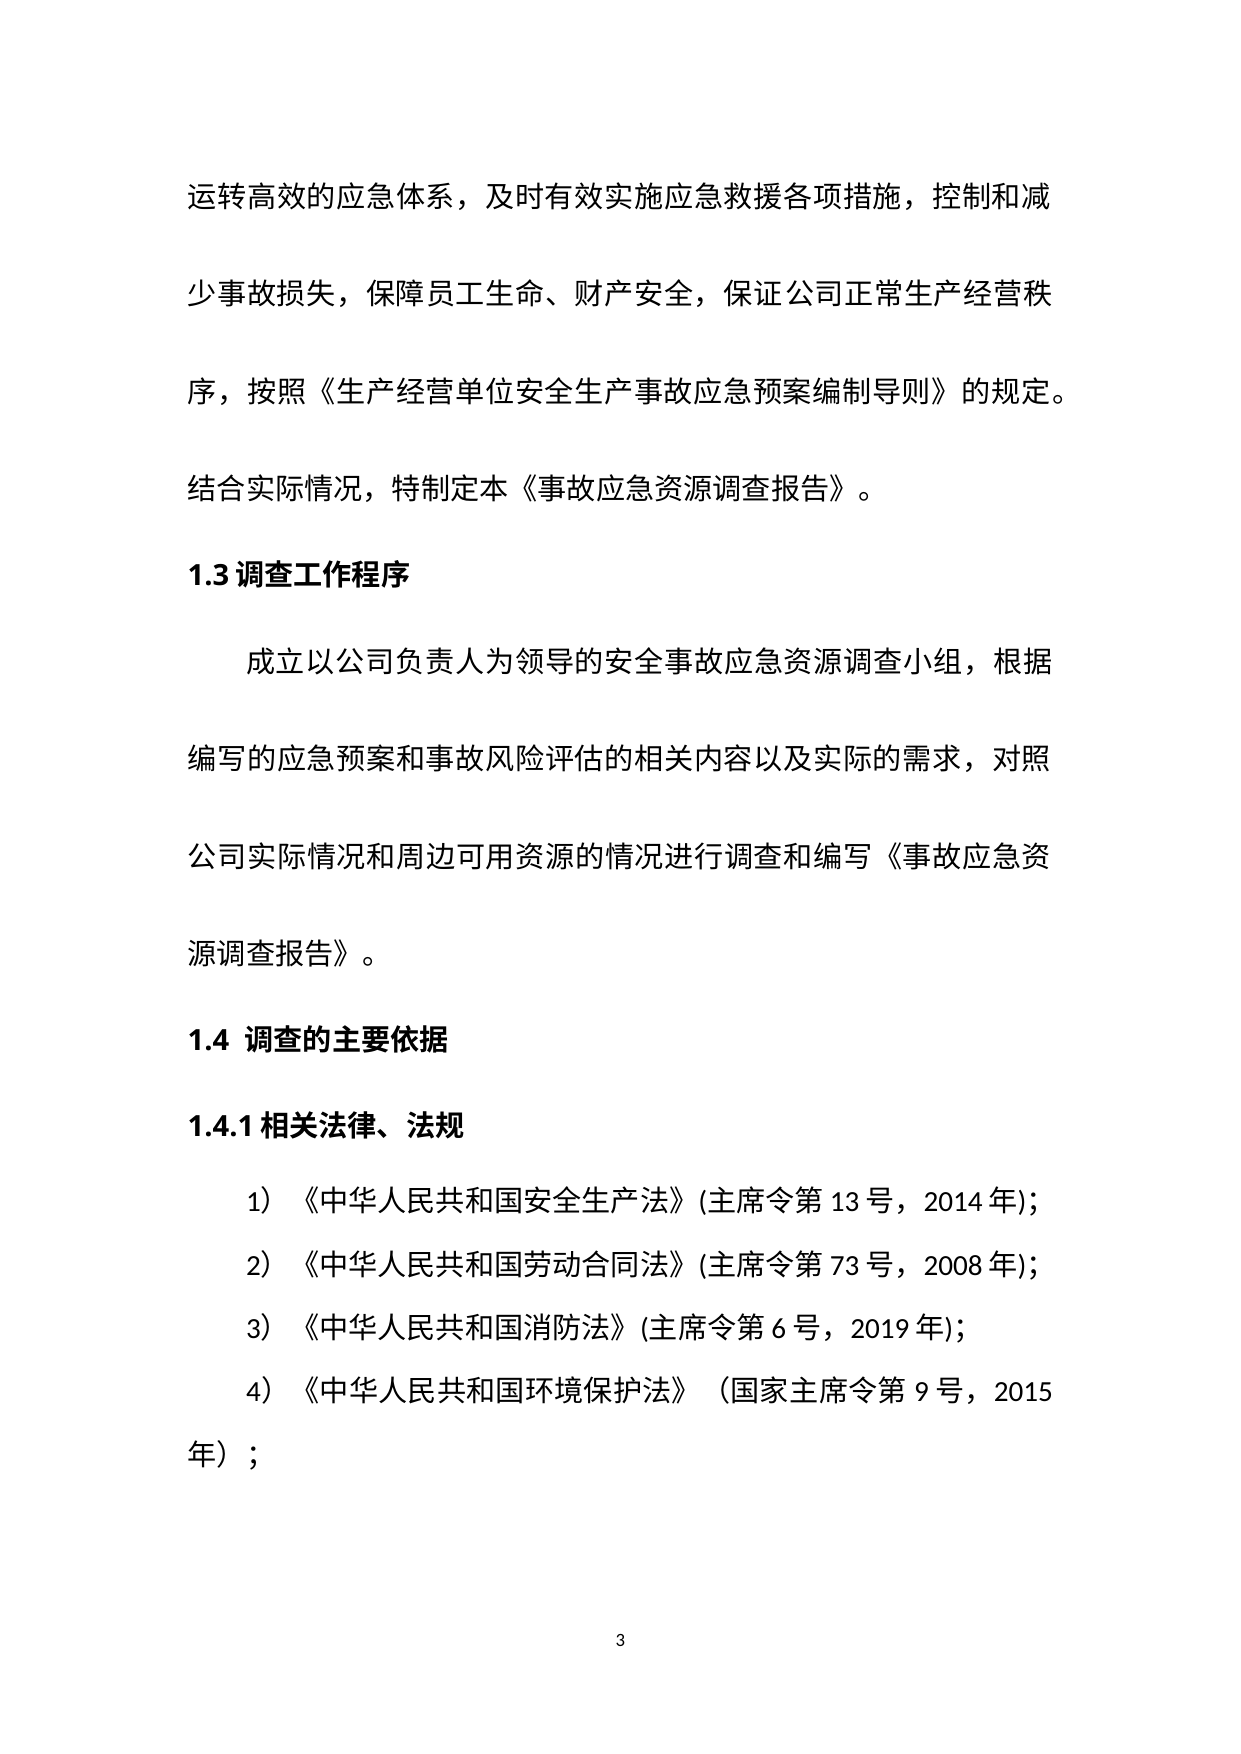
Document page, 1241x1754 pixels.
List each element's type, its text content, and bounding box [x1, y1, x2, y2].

text 2）《中华人民共和国劳动合同法》(主席令第73号，2008年)； [187, 1241, 1053, 1283]
text 4）《中华人民共和国环境保护法》（国家主席令第9号，2015年）； [187, 1368, 1053, 1474]
subtitle 1.4 调查的主要依据 [187, 1005, 1053, 1070]
subtitle 1.3调查工作程序 [187, 541, 1053, 606]
text 3）《中华人民共和国消防法》(主席令第6号，2019年)； [187, 1304, 1053, 1347]
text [187, 162, 1053, 519]
text 1）《中华人民共和国安全生产法》(主席令第13号，2014年)； [187, 1178, 1053, 1220]
text 1.4.1相关法律、法规 [187, 1092, 1053, 1157]
text 成立以公司负责人为领导的安全事故应急资源调查小组，根据编写的应急预案和事故风险评估的相关内容以及实际的需求，对照公司实际情况和周边可用资源的情况进行调查和编写《事故应急资源调查报告》。 [187, 627, 1053, 984]
